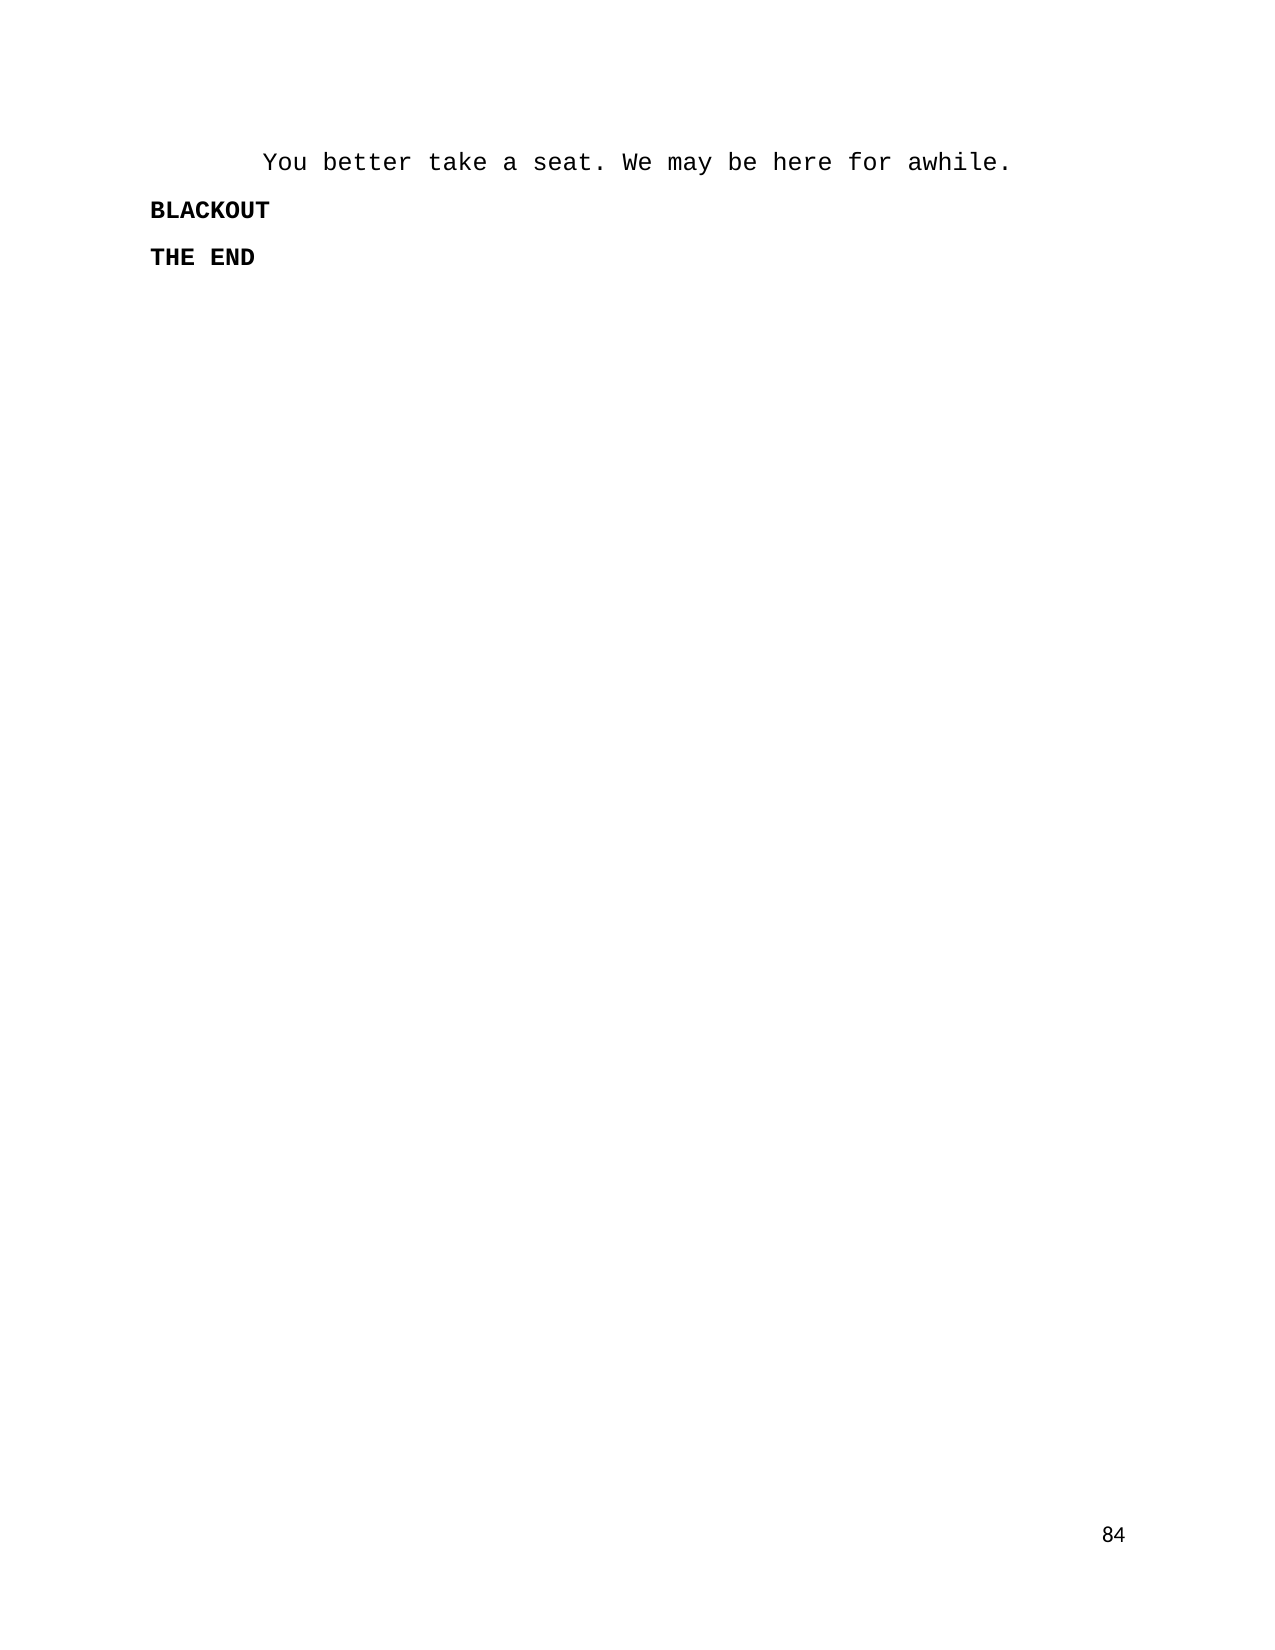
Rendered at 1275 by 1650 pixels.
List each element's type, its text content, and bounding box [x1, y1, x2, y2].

text BLACKOUT [150, 197, 1125, 226]
text THE END [150, 244, 1125, 273]
text You better take a seat. We may be here for awhile. [150, 150, 1125, 178]
